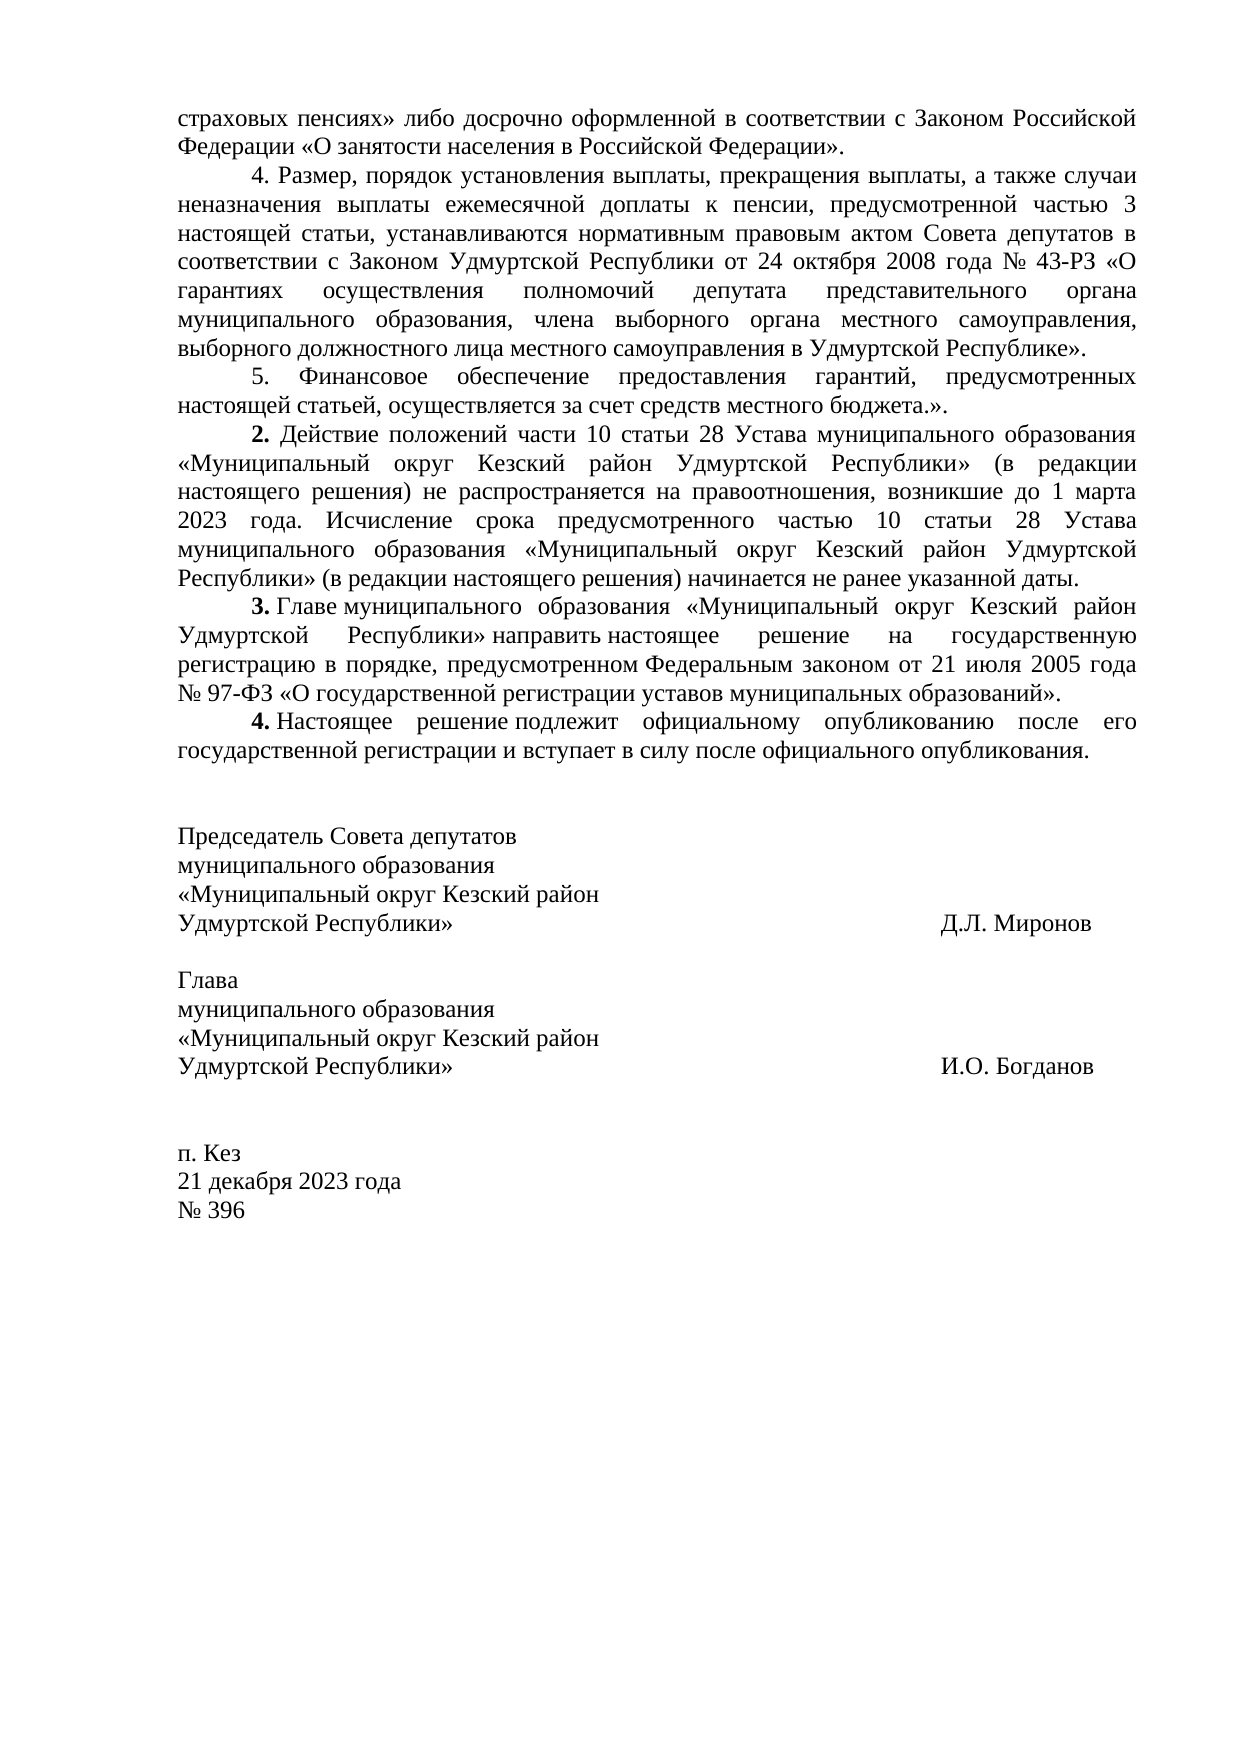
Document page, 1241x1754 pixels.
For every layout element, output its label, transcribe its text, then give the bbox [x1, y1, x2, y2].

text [177, 103, 1137, 160]
text муниципального образования [177, 850, 1137, 879]
text «Муниципальный округ Кезский район [177, 879, 1137, 908]
text 2. Действие положений части 10 статьи 28 Устава муниципального образования «Муниципальный округ Кезский район Удмуртской Республики» (в редакции настоящего решения) не распространяется на правоотношения, возникшие до 1 марта 2023 года. Исчисление срока предусмотренного частью 10 статьи 28 Устава муниципального образования «Муниципальный округ Кезский район Удмуртской Республики» (в редакции настоящего решения) начинается не ранее указанной даты. [177, 419, 1137, 591]
text 4. Настоящее решение подлежит официальному опубликованию после его государственной регистрации и вступает в силу после официального опубликования. [177, 706, 1137, 764]
text «Муниципальный округ Кезский район [177, 1023, 1137, 1051]
text № 396 [177, 1195, 1137, 1224]
text п. Кез [177, 1138, 1137, 1166]
text Глава [177, 965, 1137, 994]
text муниципального образования [177, 994, 1137, 1023]
text 21 декабря 2023 года [177, 1166, 1137, 1195]
text Удмуртской Республики» И.О. Богданов [177, 1051, 1137, 1080]
text Удмуртской Республики» Д.Л. Миронов [177, 908, 1137, 936]
text 4. Размер, порядок установления выплаты, прекращения выплаты, а также случаи неназначения выплаты ежемесячной доплаты к пенсии, предусмотренной частью 3 настоящей статьи, устанавливаются нормативным правовым актом Совета депутатов в соответствии с Законом Удмуртской Республики от 24 октября 2008 года № 43-РЗ «О гарантиях осуществления полномочий депутата представительного органа муниципального образования, члена выборного органа местного самоуправления, выборного должностного лица местного самоуправления в Удмуртской Республике». [177, 160, 1137, 361]
text 5. Финансовое обеспечение предоставления гарантий, предусмотренных настоящей статьей, осуществляется за счет средств местного бюджета.». [177, 361, 1137, 419]
text Председатель Совета депутатов [177, 821, 1137, 850]
text 3. Главе муниципального образования «Муниципальный округ Кезский район Удмуртской Республики» направить настоящее решение на государственную регистрацию в порядке, предусмотренном Федеральным законом от 21 июля 2005 года № 97-ФЗ «О государственной регистрации уставов муниципальных образований». [177, 591, 1137, 706]
